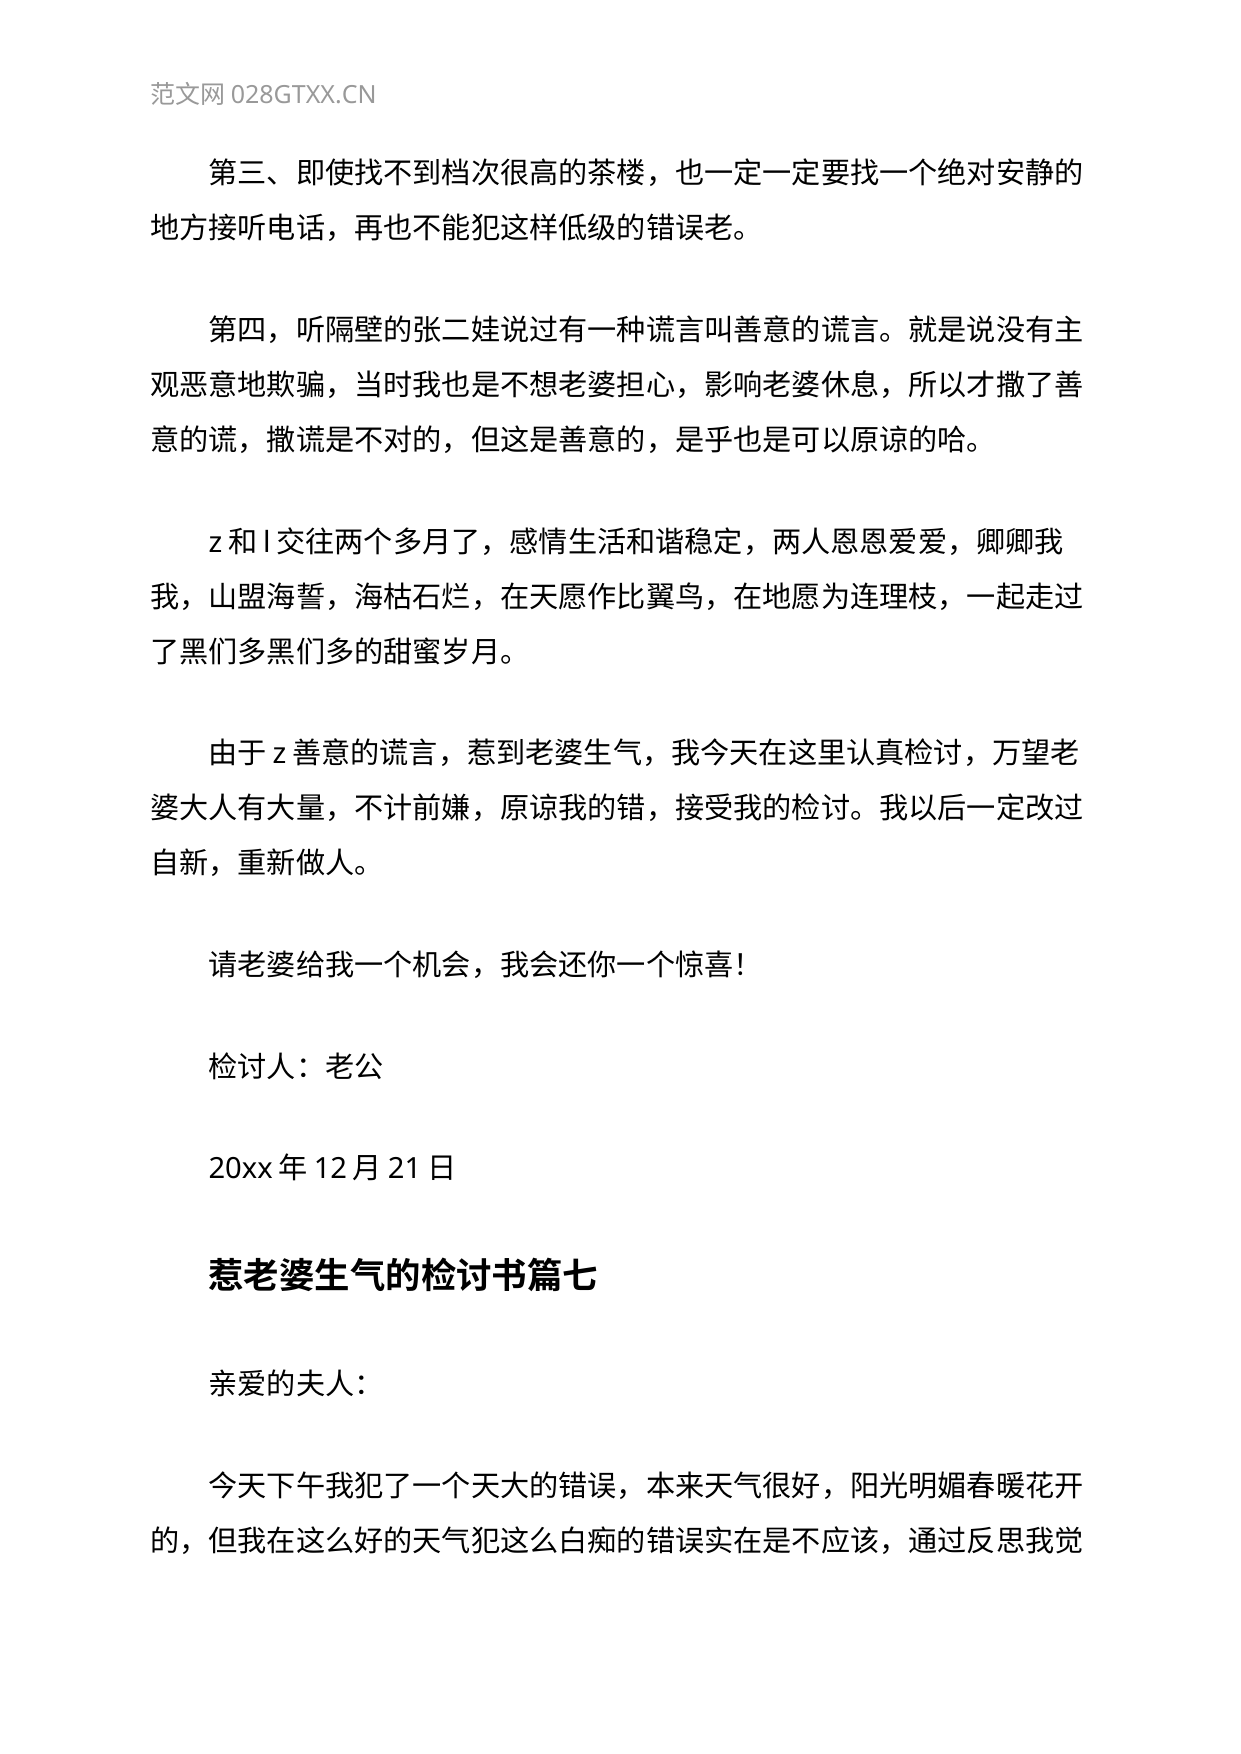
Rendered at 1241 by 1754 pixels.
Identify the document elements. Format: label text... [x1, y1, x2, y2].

text 20xx年12月21日 [150, 1145, 1090, 1187]
text z和l交往两个多月了，感情生活和谐稳定，两人恩恩爱爱，卿卿我我，山盟海誓，海枯石烂，在天愿作比翼鸟，在地愿为连理枝，一起走过了黑们多黑们多的甜蜜岁月。 [150, 518, 1090, 670]
text 请老婆给我一个机会，我会还你一个惊喜！ [150, 942, 1090, 984]
text 由于z善意的谎言，惹到老婆生气，我今天在这里认真检讨，万望老婆大人有大量，不计前嫌，原谅我的错，接受我的检讨。我以后一定改过自新，重新做人。 [150, 730, 1090, 882]
text 惹老婆生气的检讨书篇七 [150, 1247, 1090, 1298]
text 检讨人：老公 [150, 1043, 1090, 1086]
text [150, 1462, 1090, 1559]
text 亲爱的夫人： [150, 1361, 1090, 1403]
text 第三、即使找不到档次很高的茶楼，也一定一定要找一个绝对安静的地方接听电话，再也不能犯这样低级的错误老。 [150, 150, 1090, 247]
text 第四，听隔壁的张二娃说过有一种谎言叫善意的谎言。就是说没有主观恶意地欺骗，当时我也是不想老婆担心，影响老婆休息，所以才撒了善意的谎，撒谎是不对的，但这是善意的，是乎也是可以原谅的哈。 [150, 307, 1090, 459]
